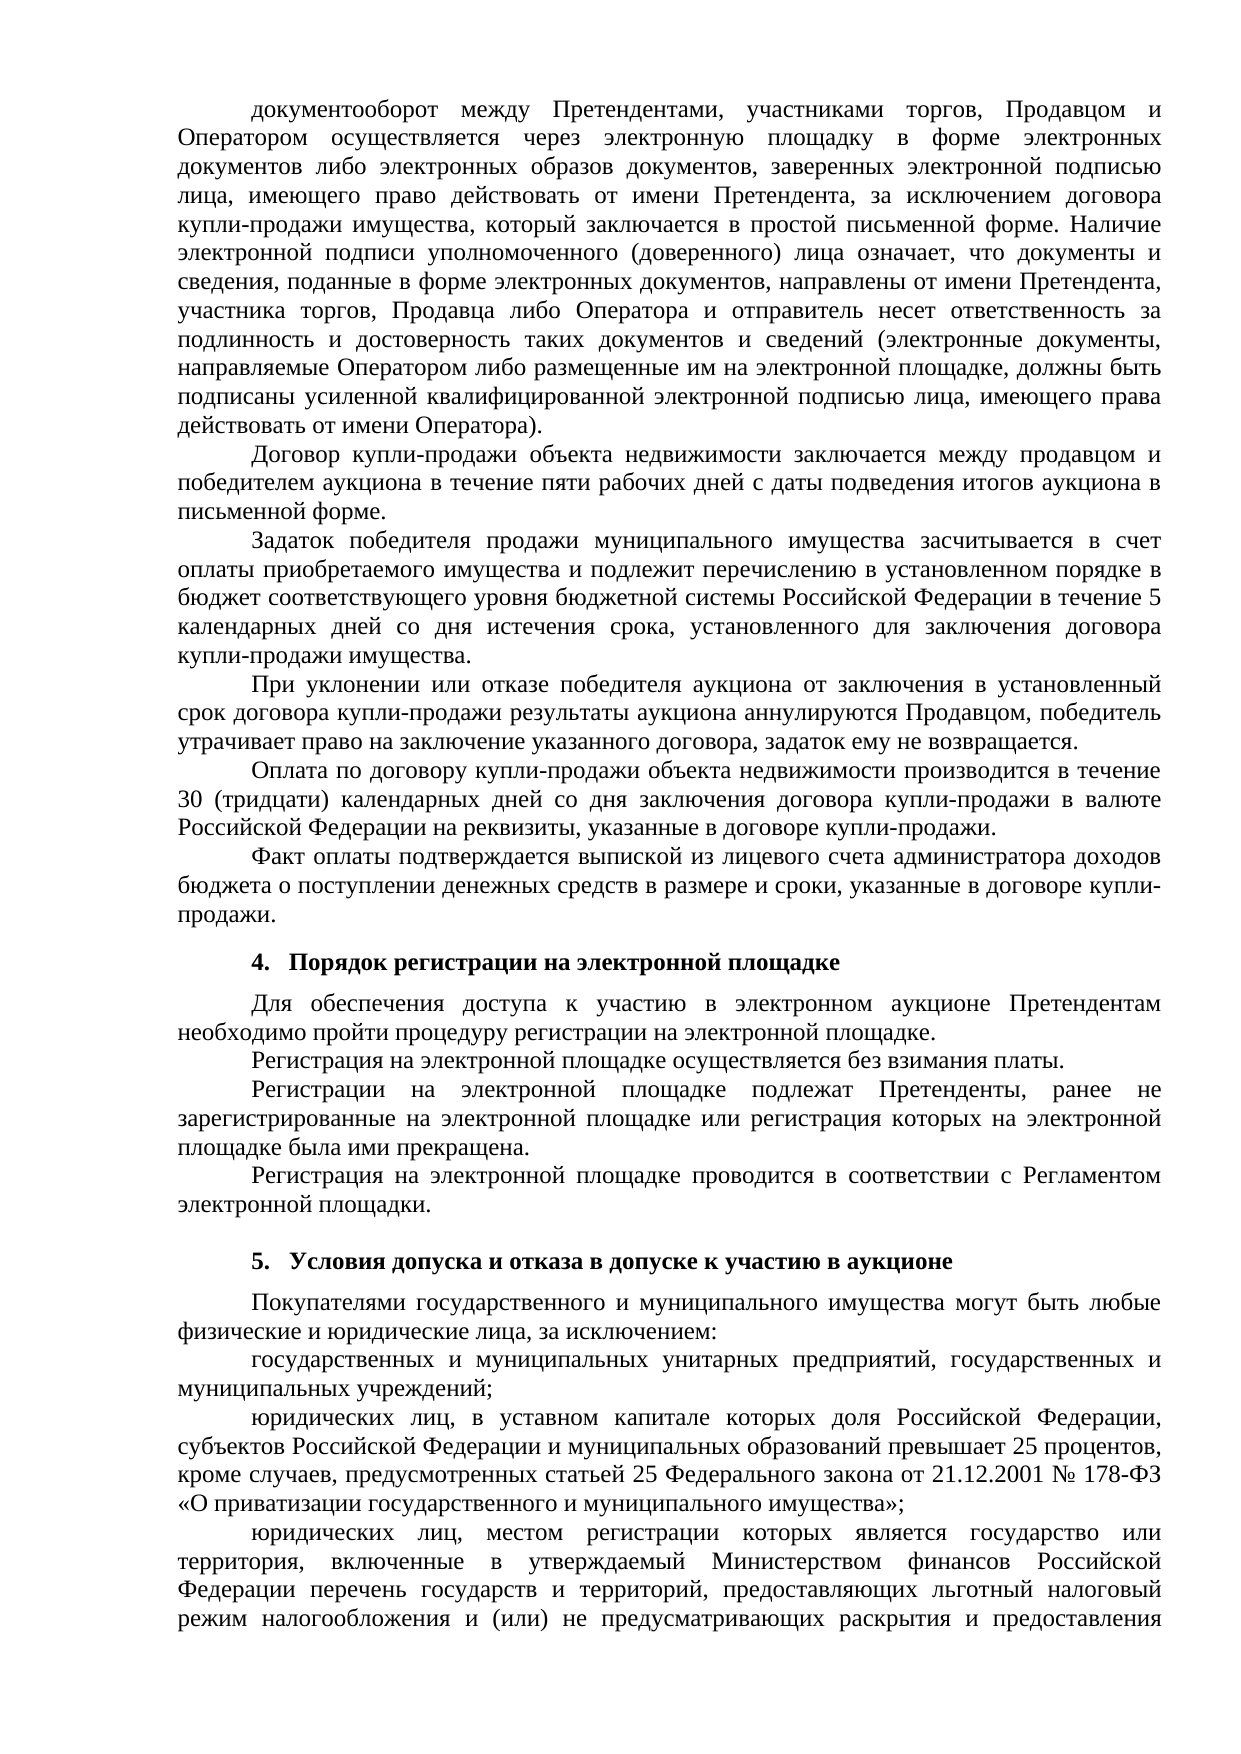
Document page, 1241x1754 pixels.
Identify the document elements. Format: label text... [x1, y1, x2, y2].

text Регистрация на электронной площадке проводится в соответствии с Регламентом электронной площадки. [177, 1160, 1162, 1218]
text Оплата по договору купли-продажи объекта недвижимости производится в течение 30 (тридцати) календарных дней со дня заключения договора купли-продажи в валюте Российской Федерации на реквизиты, указанные в договоре купли-продажи. [177, 755, 1162, 841]
text Регистрация на электронной площадке осуществляется без взимания платы. [177, 1045, 1162, 1074]
text Для обеспечения доступа к участию в электронном аукционе Претендентам необходимо пройти процедуру регистрации на электронной площадке. [177, 988, 1162, 1045]
text При уклонении или отказе победителя аукциона от заключения в установленный срок договора купли-продажи результаты аукциона аннулируются Продавцом, победитель утрачивает право на заключение указанного договора, задаток ему не возвращается. [177, 669, 1162, 755]
text Покупателями государственного и муниципального имущества могут быть любые физические и юридические лица, за исключением: [177, 1287, 1162, 1344]
text документооборот между Претендентами, участниками торгов, Продавцом и Оператором осуществляется через электронную площадку в форме электронных документов либо электронных образов документов, заверенных электронной подписью лица, имеющего право действовать от имени Претендента, за исключением договора купли-продажи имущества, который заключается в простой письменной форме. Наличие электронной подписи уполномоченного (доверенного) лица означает, что документы и сведения, поданные в форме электронных документов, направлены от имени Претендента, участника торгов, Продавца либо Оператора и отправитель несет ответственность за подлинность и достоверность таких документов и сведений (электронные документы, направляемые Оператором либо размещенные им на электронной площадке, должны быть подписаны усиленной квалифицированной электронной подписью лица, имеющего права действовать от имени Оператора). [177, 94, 1162, 439]
list Порядок регистрации на электронной площадке [251, 947, 1162, 975]
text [177, 1517, 1162, 1632]
text государственных и муниципальных унитарных предприятий, государственных и муниципальных учреждений; [177, 1344, 1162, 1402]
text Факт оплаты подтверждается выпиской из лицевого счета администратора доходов бюджета о поступлении денежных средств в размере и сроки, указанные в договоре купли-продажи. [177, 841, 1162, 927]
text Договор купли-продажи объекта недвижимости заключается между продавцом и победителем аукциона в течение пяти рабочих дней с даты подведения итогов аукциона в письменной форме. [177, 439, 1162, 525]
text юридических лиц, в уставном капитале которых доля Российской Федерации, субъектов Российской Федерации и муниципальных образований превышает 25 процентов, кроме случаев, предусмотренных статьей 25 Федерального закона от 21.12.2001 № 178-ФЗ «О приватизации государственного и муниципального имущества»; [177, 1402, 1162, 1517]
text Регистрации на электронной площадке подлежат Претенденты, ранее не зарегистрированные на электронной площадке или регистрация которых на электронной площадке была ими прекращена. [177, 1074, 1162, 1160]
list Условия допуска и отказа в допуске к участию в аукционе [251, 1246, 1162, 1274]
text Задаток победителя продажи муниципального имущества засчитывается в счет оплаты приобретаемого имущества и подлежит перечислению в установленном порядке в бюджет соответствующего уровня бюджетной системы Российской Федерации в течение 5 календарных дней со дня истечения срока, установленного для заключения договора купли-продажи имущества. [177, 525, 1162, 669]
